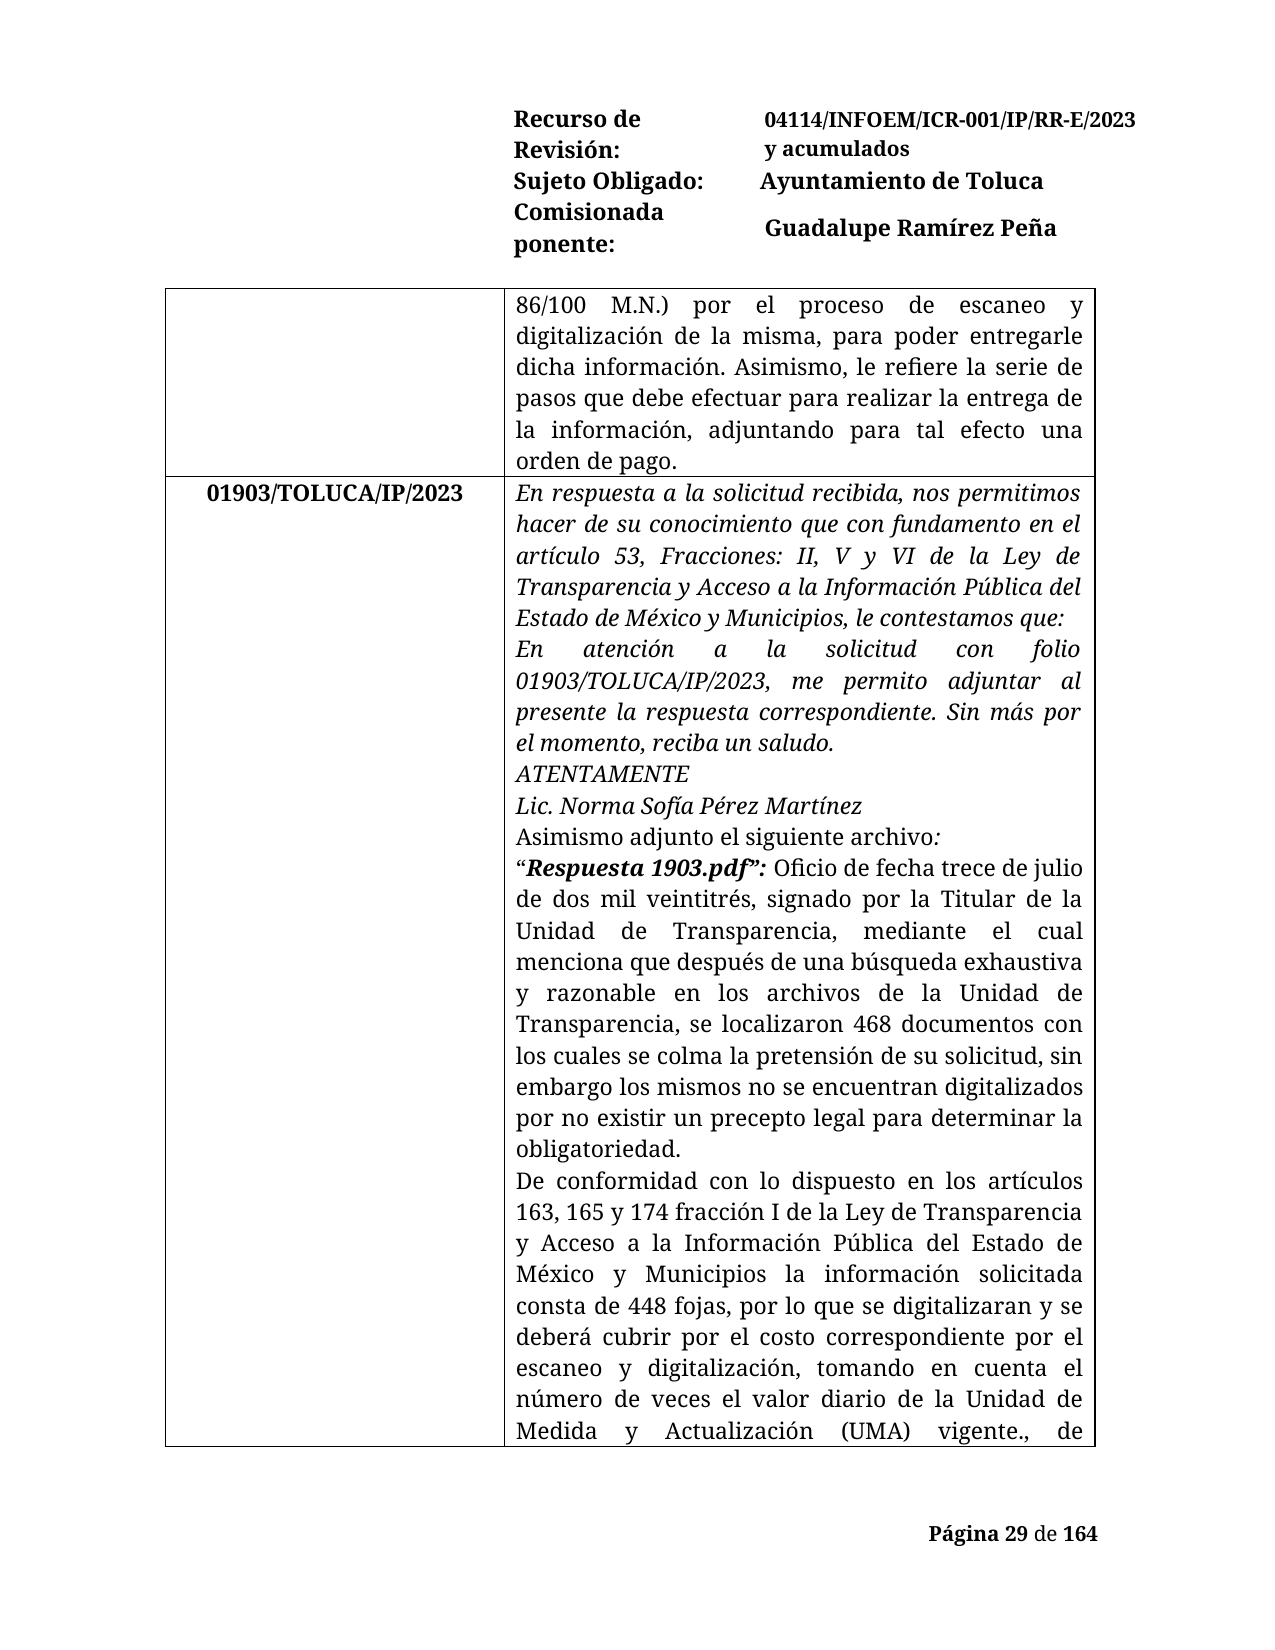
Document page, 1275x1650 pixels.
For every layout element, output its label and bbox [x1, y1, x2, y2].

table_cell [505, 477, 1094, 1446]
table_cell [505, 289, 1094, 476]
table_cell [166, 477, 504, 1446]
table_cell [166, 289, 504, 476]
